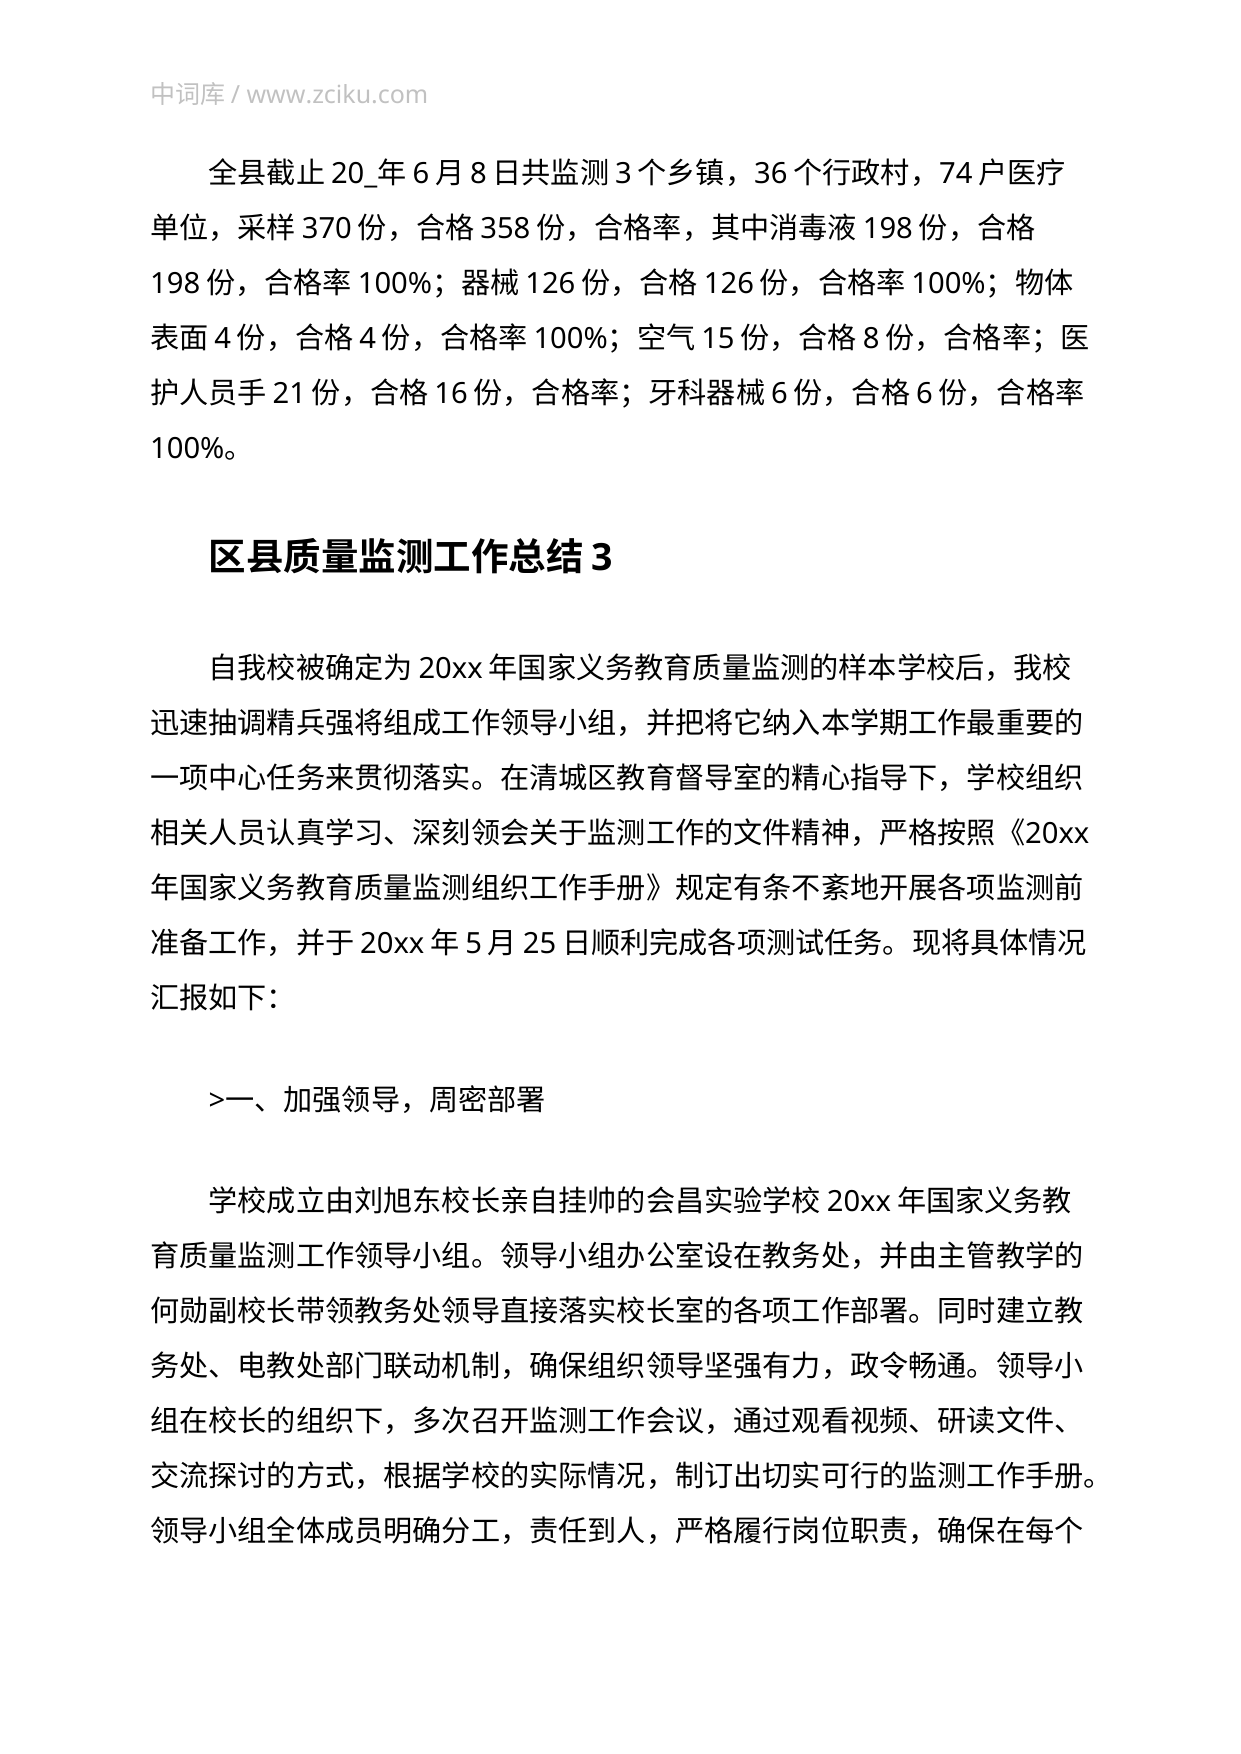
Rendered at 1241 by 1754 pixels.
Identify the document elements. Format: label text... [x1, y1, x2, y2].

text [150, 1178, 1090, 1550]
text 全县截止20_年6月8日共监测3个乡镇，36个行政村，74户医疗单位，采样370份，合格358份，合格率，其中消毒液198份，合格198份，合格率100%；器械126份，合格126份，合格率100%；物体表面4份，合格4份，合格率100%；空气15份，合格8份，合格率；医护人员手21份，合格16份，合格率；牙科器械6份，合格6份，合格率100%。 [150, 150, 1090, 467]
text 区县质量监测工作总结3 [150, 527, 1090, 581]
text 自我校被确定为20xx年国家义务教育质量监测的样本学校后，我校迅速抽调精兵强将组成工作领导小组，并把将它纳入本学期工作最重要的一项中心任务来贯彻落实。在清城区教育督导室的精心指导下，学校组织相关人员认真学习、深刻领会关于监测工作的文件精神，严格按照《20xx年国家义务教育质量监测组织工作手册》规定有条不紊地开展各项监测前准备工作，并于20xx年5月25日顺利完成各项测试任务。现将具体情况汇报如下： [150, 644, 1090, 1017]
text >一、加强领导，周密部署 [150, 1076, 1090, 1118]
